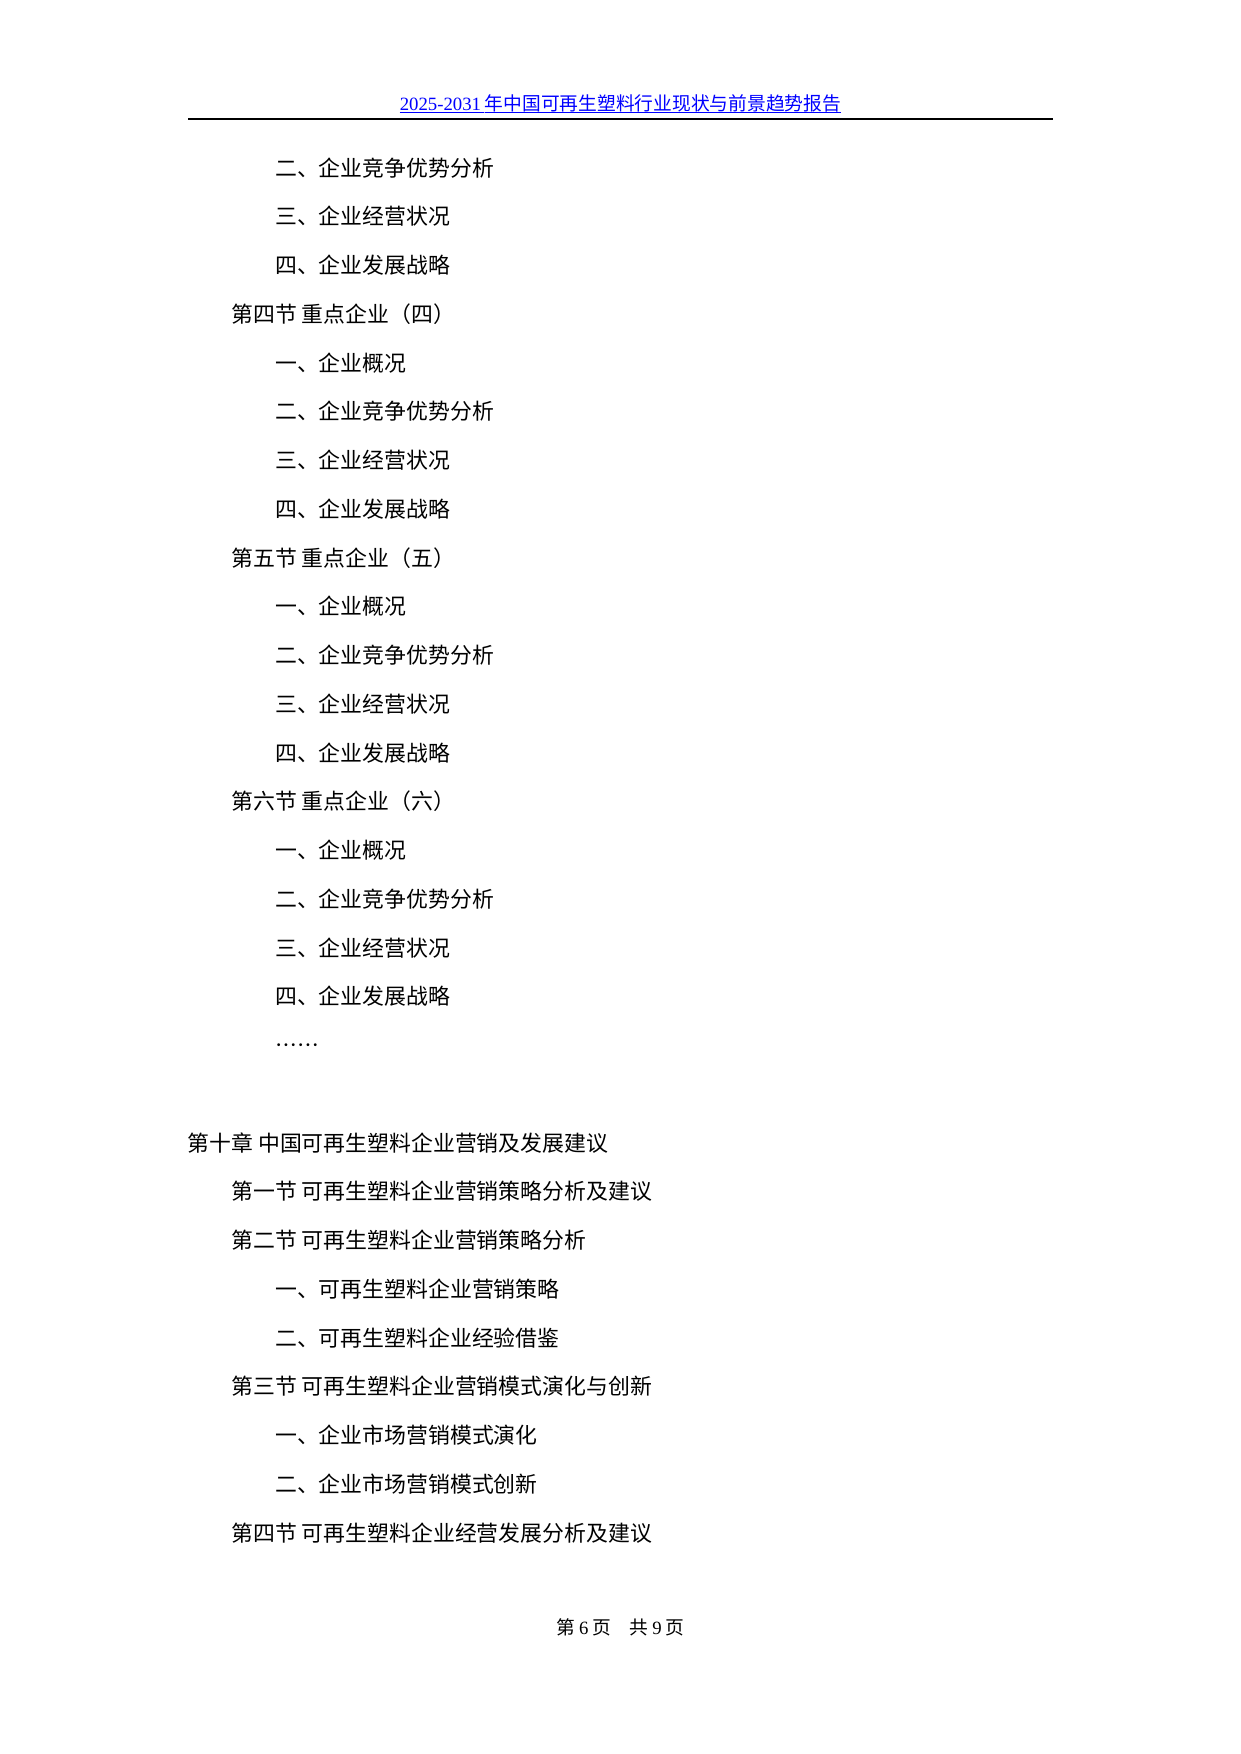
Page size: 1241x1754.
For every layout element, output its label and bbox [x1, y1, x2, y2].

text [187, 150, 1053, 1548]
